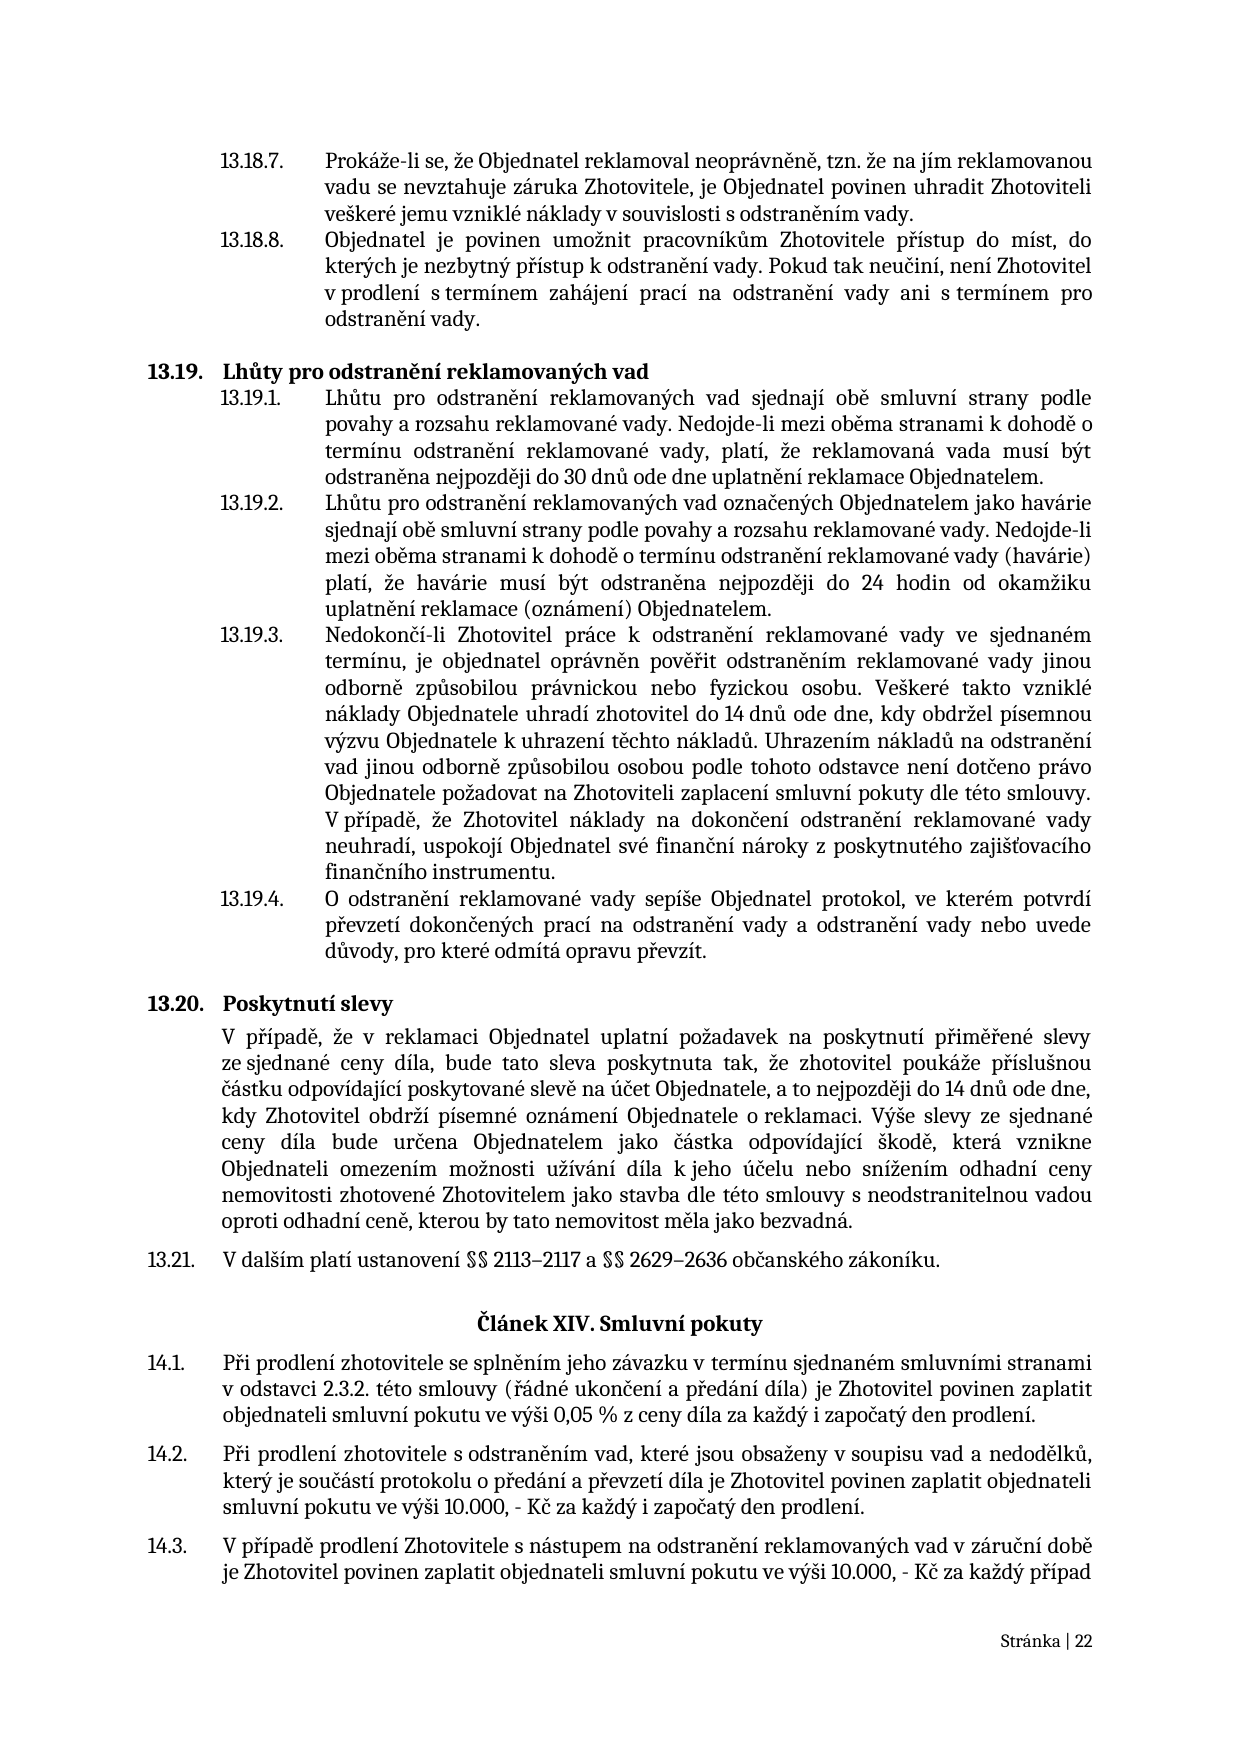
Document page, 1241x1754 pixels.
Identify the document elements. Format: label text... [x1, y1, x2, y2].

list Nedokončí-li Zhotovitel práce k odstranění reklamované vady ve sjednaném termínu, je objednatel oprávněn pověřit odstraněním reklamované vady jinou odborně způsobilou právnickou nebo fyzickou osobu. Veškeré takto vzniklé náklady Objednatele uhradí zhotovitel do 14 dnů ode dne, kdy obdržel písemnou výzvu Objednatele k uhrazení těchto nákladů. Uhrazením nákladů na odstranění vad jinou odborně způsobilou osobou podle tohoto odstavce není dotčeno právo Objednatele požadovat na Zhotoviteli zaplacení smluvní pokuty dle této smlouvy. V případě, že Zhotovitel náklady na dokončení odstranění reklamované vady neuhradí, uspokojí Objednatel své finanční nároky z poskytnutého zajišťovacího finančního instrumentu. [220, 622, 1093, 886]
list Lhůty pro odstranění reklamovaných vad [148, 358, 1093, 385]
list Lhůtu pro odstranění reklamovaných vad sjednají obě smluvní strany podle povahy a rozsahu reklamované vady. Nedojde-li mezi oběma stranami k dohodě o termínu odstranění reklamované vady, platí, že reklamovaná vada musí být odstraněna nejpozději do 30 dnů ode dne uplatnění reklamace Objednatelem. [220, 385, 1093, 490]
list Lhůtu pro odstranění reklamovaných vad označených Objednatelem jako havárie sjednají obě smluvní strany podle povahy a rozsahu reklamované vady. Nedojde-li mezi oběma stranami k dohodě o termínu odstranění reklamované vady (havárie) platí, že havárie musí být odstraněna nejpozději do 24 hodin od okamžiku uplatnění reklamace (oznámení) Objednatelem. [220, 490, 1093, 622]
text V případě, že v reklamaci Objednatel uplatní požadavek na poskytnutí přiměřené slevy ze sjednané ceny díla, bude tato sleva poskytnuta tak, že zhotovitel poukáže příslušnou částku odpovídající poskytované slevě na účet Objednatele, a to nejpozději do 14 dnů ode dne, kdy Zhotovitel obdrží písemné oznámení Objednatele o reklamaci. Výše slevy ze sjednané ceny díla bude určena Objednatelem jako částka odpovídající škodě, která vznikne Objednateli omezením možnosti užívání díla k jeho účelu nebo snížením odhadní ceny nemovitosti zhotovené Zhotovitelem jako stavba dle této smlouvy s neodstranitelnou vadou oproti odhadní ceně, kterou by tato nemovitost měla jako bezvadná. [221, 1023, 1093, 1234]
list O odstranění reklamované vady sepíše Objednatel protokol, ve kterém potvrdí převzetí dokončených prací na odstranění vady a odstranění vady nebo uvede důvody, pro které odmítá opravu převzít. [220, 886, 1093, 964]
list Při prodlení zhotovitele se splněním jeho závazku v termínu sjednaném smluvními stranami v odstavci 2.3.2. této smlouvy (řádné ukončení a předání díla) je Zhotovitel povinen zaplatit objednateli smluvní pokutu ve výši 0,05 % z ceny díla za každý i započatý den prodlení. [148, 1349, 1093, 1429]
list Objednatel je povinen umožnit pracovníkům Zhotovitele přístup do míst, do kterých je nezbytný přístup k odstranění vady. Pokud tak neučiní, není Zhotovitel v prodlení s termínem zahájení prací na odstranění vady ani s termínem pro odstranění vady. [220, 227, 1093, 332]
list V dalším platí ustanovení §§ 2113–2117 a §§ 2629–2636 občanského zákoníku. [148, 1247, 1093, 1273]
list Při prodlení zhotovitele s odstraněním vad, které jsou obsaženy v soupisu vad a nedodělků, který je součástí protokolu o předání a převzetí díla je Zhotovitel povinen zaplatit objednateli smluvní pokutu ve výši 10.000, - Kč za každý i započatý den prodlení. [148, 1441, 1093, 1520]
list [148, 1533, 1093, 1585]
list Poskytnutí slevy [148, 991, 1093, 1017]
list Prokáže-li se, že Objednatel reklamoval neoprávněně, tzn. že na jím reklamovanou vadu se nevztahuje záruka Zhotovitele, je Objednatel povinen uhradit Zhotoviteli veškeré jemu vzniklé náklady v souvislosti s odstraněním vady. [220, 148, 1093, 227]
text Článek XIV. Smluvní pokuty [148, 1311, 1093, 1337]
